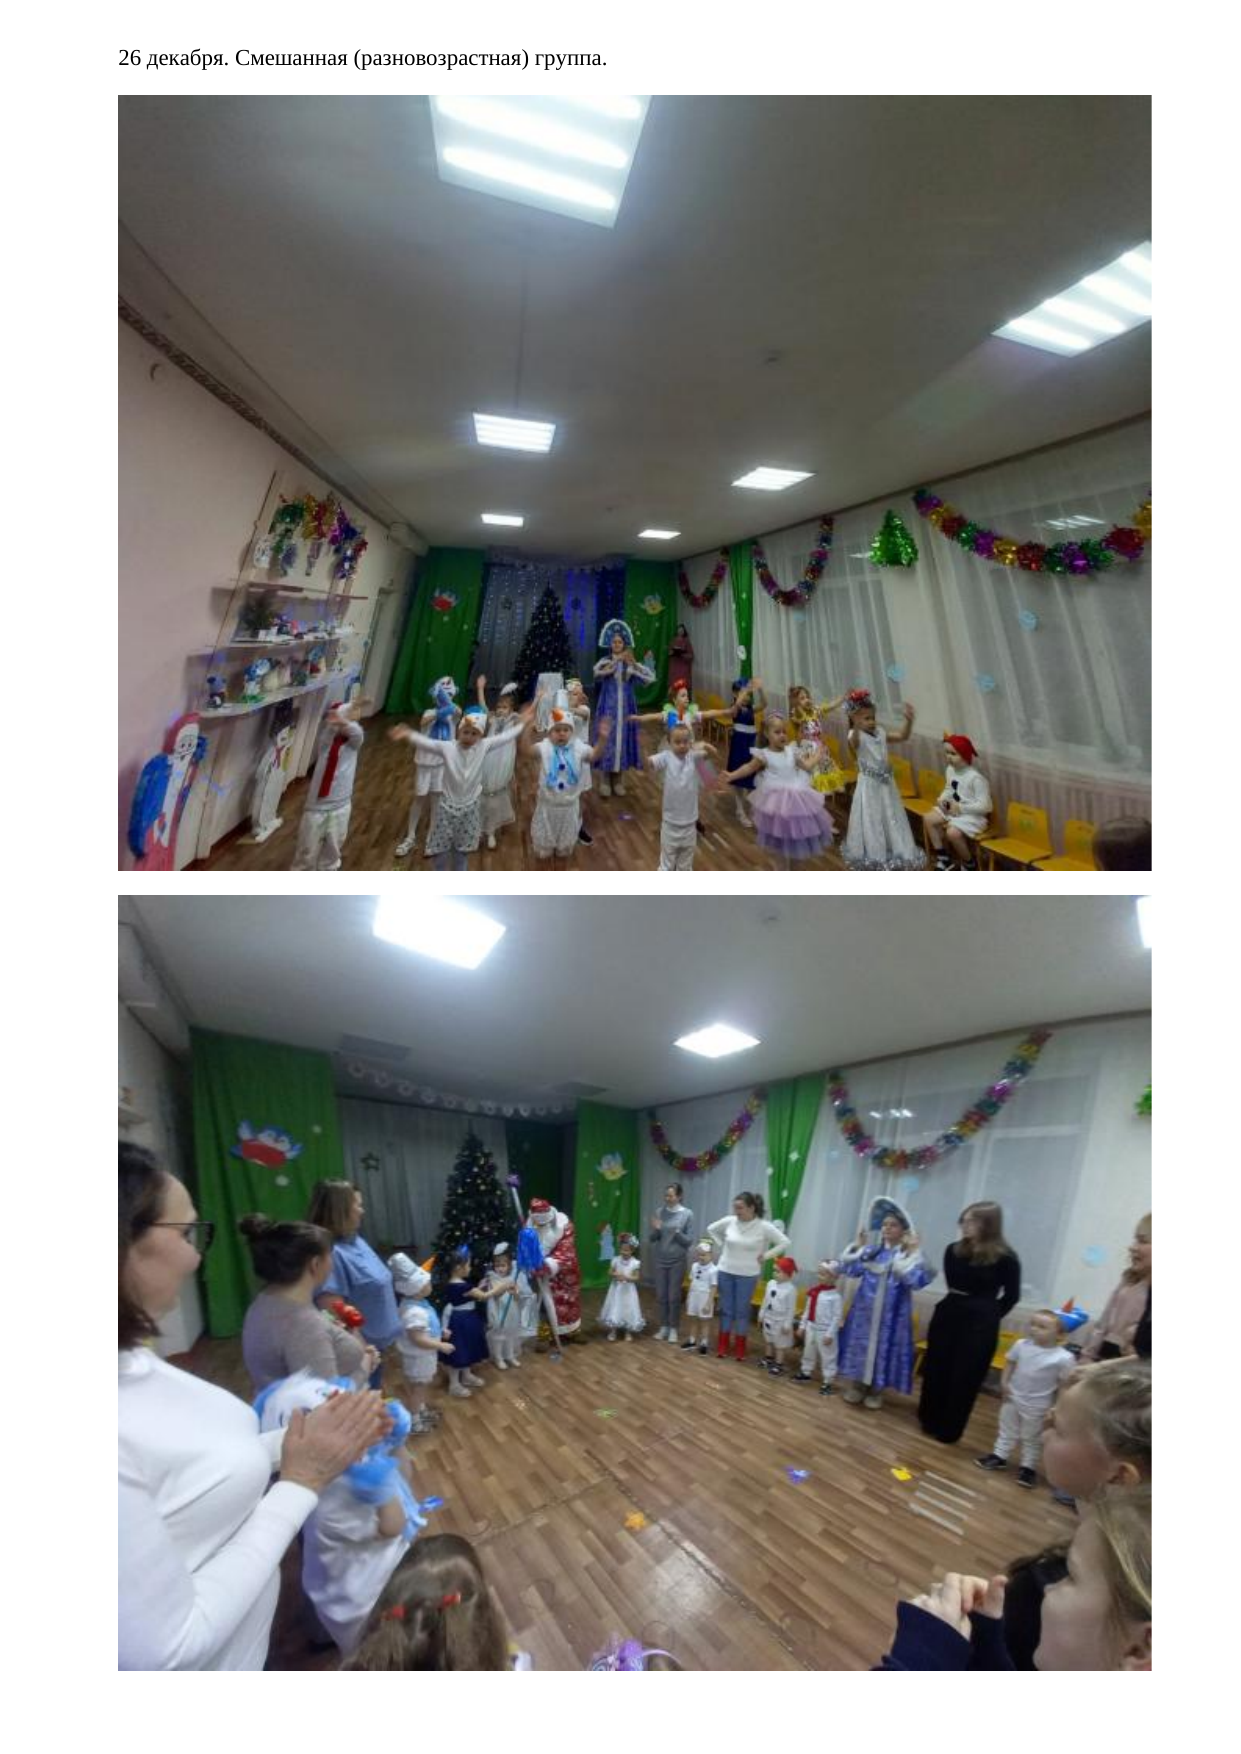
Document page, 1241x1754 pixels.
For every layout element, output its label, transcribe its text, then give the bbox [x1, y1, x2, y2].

text 26 декабря. Смешанная (разновозрастная) группа. [118, 44, 1152, 71]
picture [118, 95, 1152, 871]
picture [118, 895, 1152, 1671]
